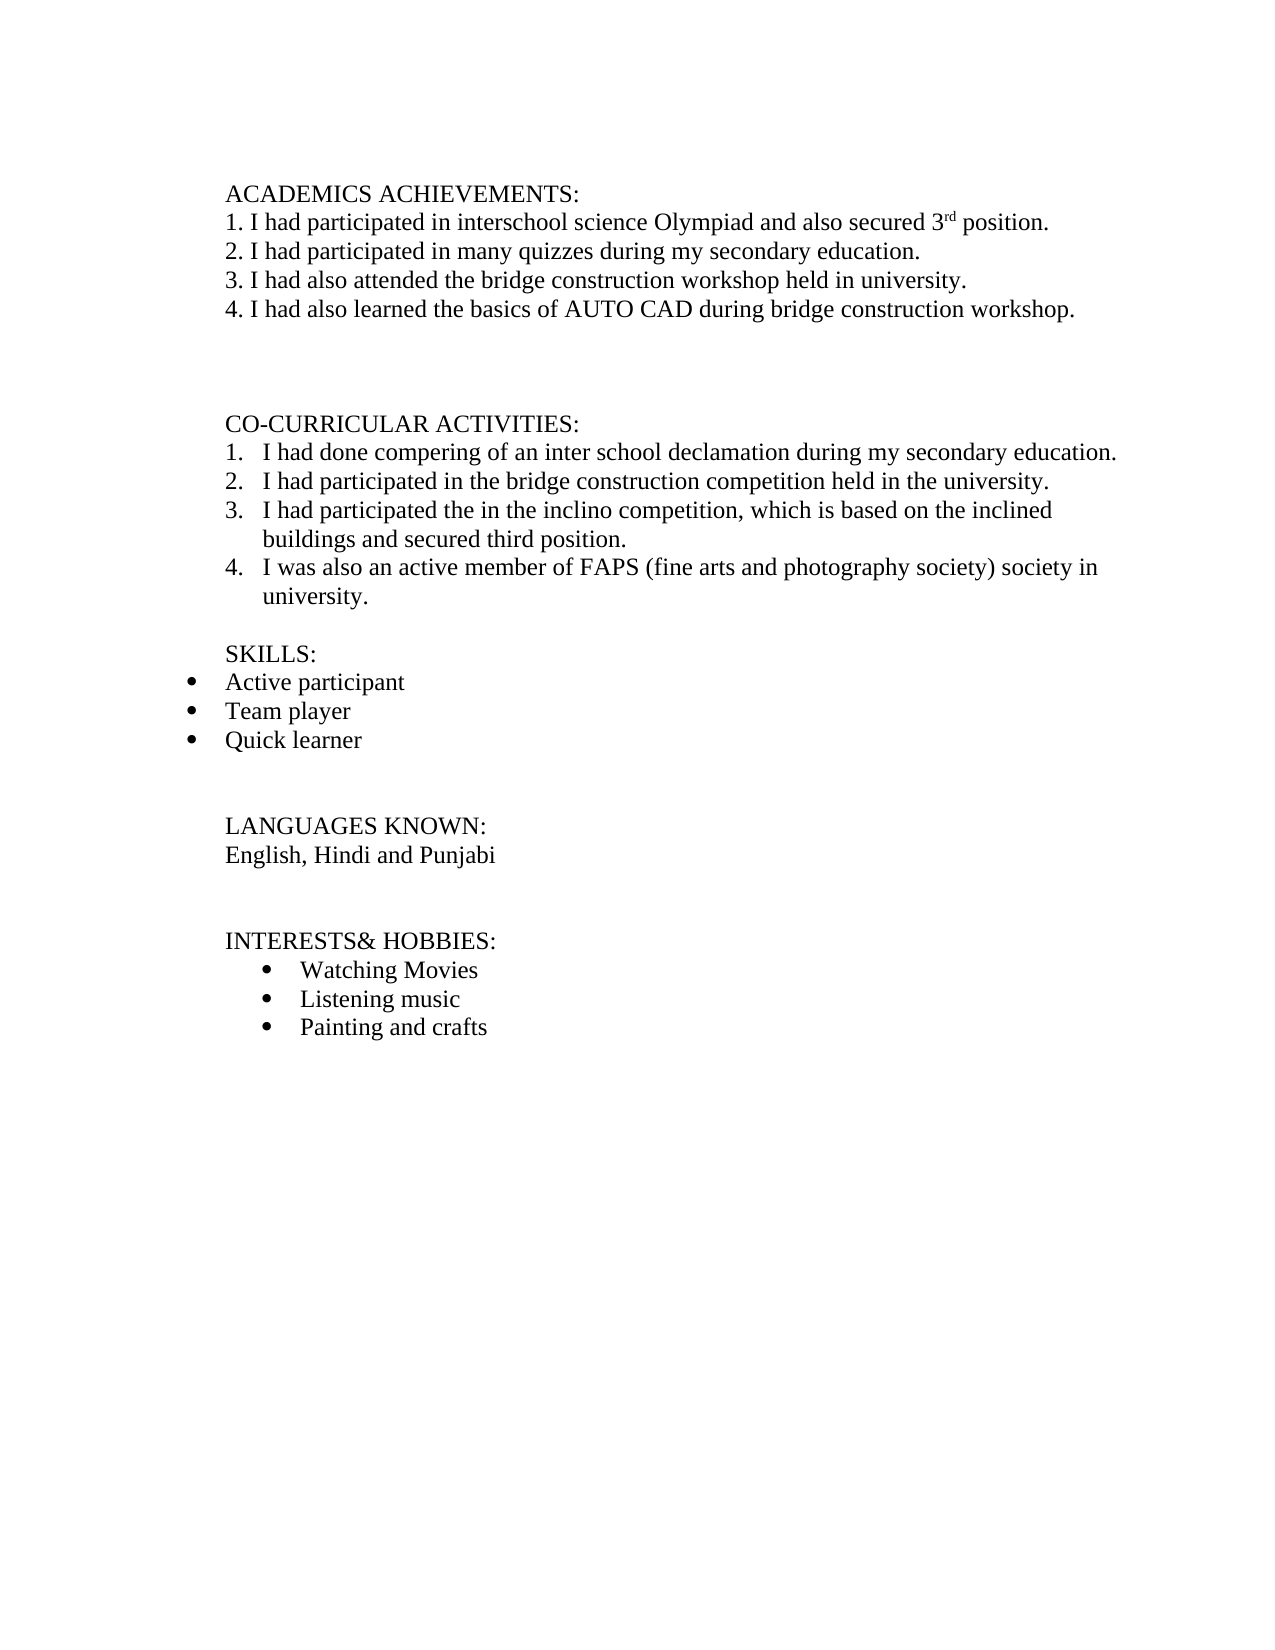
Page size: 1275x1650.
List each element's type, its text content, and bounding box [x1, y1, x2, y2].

text INTERESTS& HOBBIES: [225, 926, 1125, 955]
list I had participated in the bridge construction competition held in the university. [225, 466, 1125, 495]
list CO-CURRICULAR ACTIVITIES: [225, 409, 1125, 437]
list 4. I had also learned the basics of AUTO CAD during bridge construction workshop. [225, 294, 1125, 322]
list Painting and crafts [262, 1012, 1125, 1041]
text English, Hindi and Punjabi [225, 840, 1125, 869]
list Quick learner [187, 725, 1125, 754]
list Watching Movies [262, 955, 1125, 984]
list ACADEMICS ACHIEVEMENTS: [225, 179, 1125, 207]
list I was also an active member of FAPS (fine arts and photography society) society in university. [225, 552, 1125, 610]
list I had done compering of an inter school declamation during my secondary education. [225, 437, 1125, 466]
list Active participant [187, 667, 1125, 696]
list 3. I had also attended the bridge construction workshop held in university. [225, 265, 1125, 294]
text SKILLS: [150, 639, 1125, 667]
list Listening music [262, 984, 1125, 1012]
list Team player [187, 696, 1125, 725]
list 2. I had participated in many quizzes during my secondary education. [225, 236, 1125, 265]
list I had participated the in the inclino competition, which is based on the inclined buildings and secured third position. [225, 495, 1125, 552]
list 1. I had participated in interschool science Olympiad and also secured 3rd position. [225, 207, 1125, 236]
text LANGUAGES KNOWN: [225, 811, 1125, 840]
